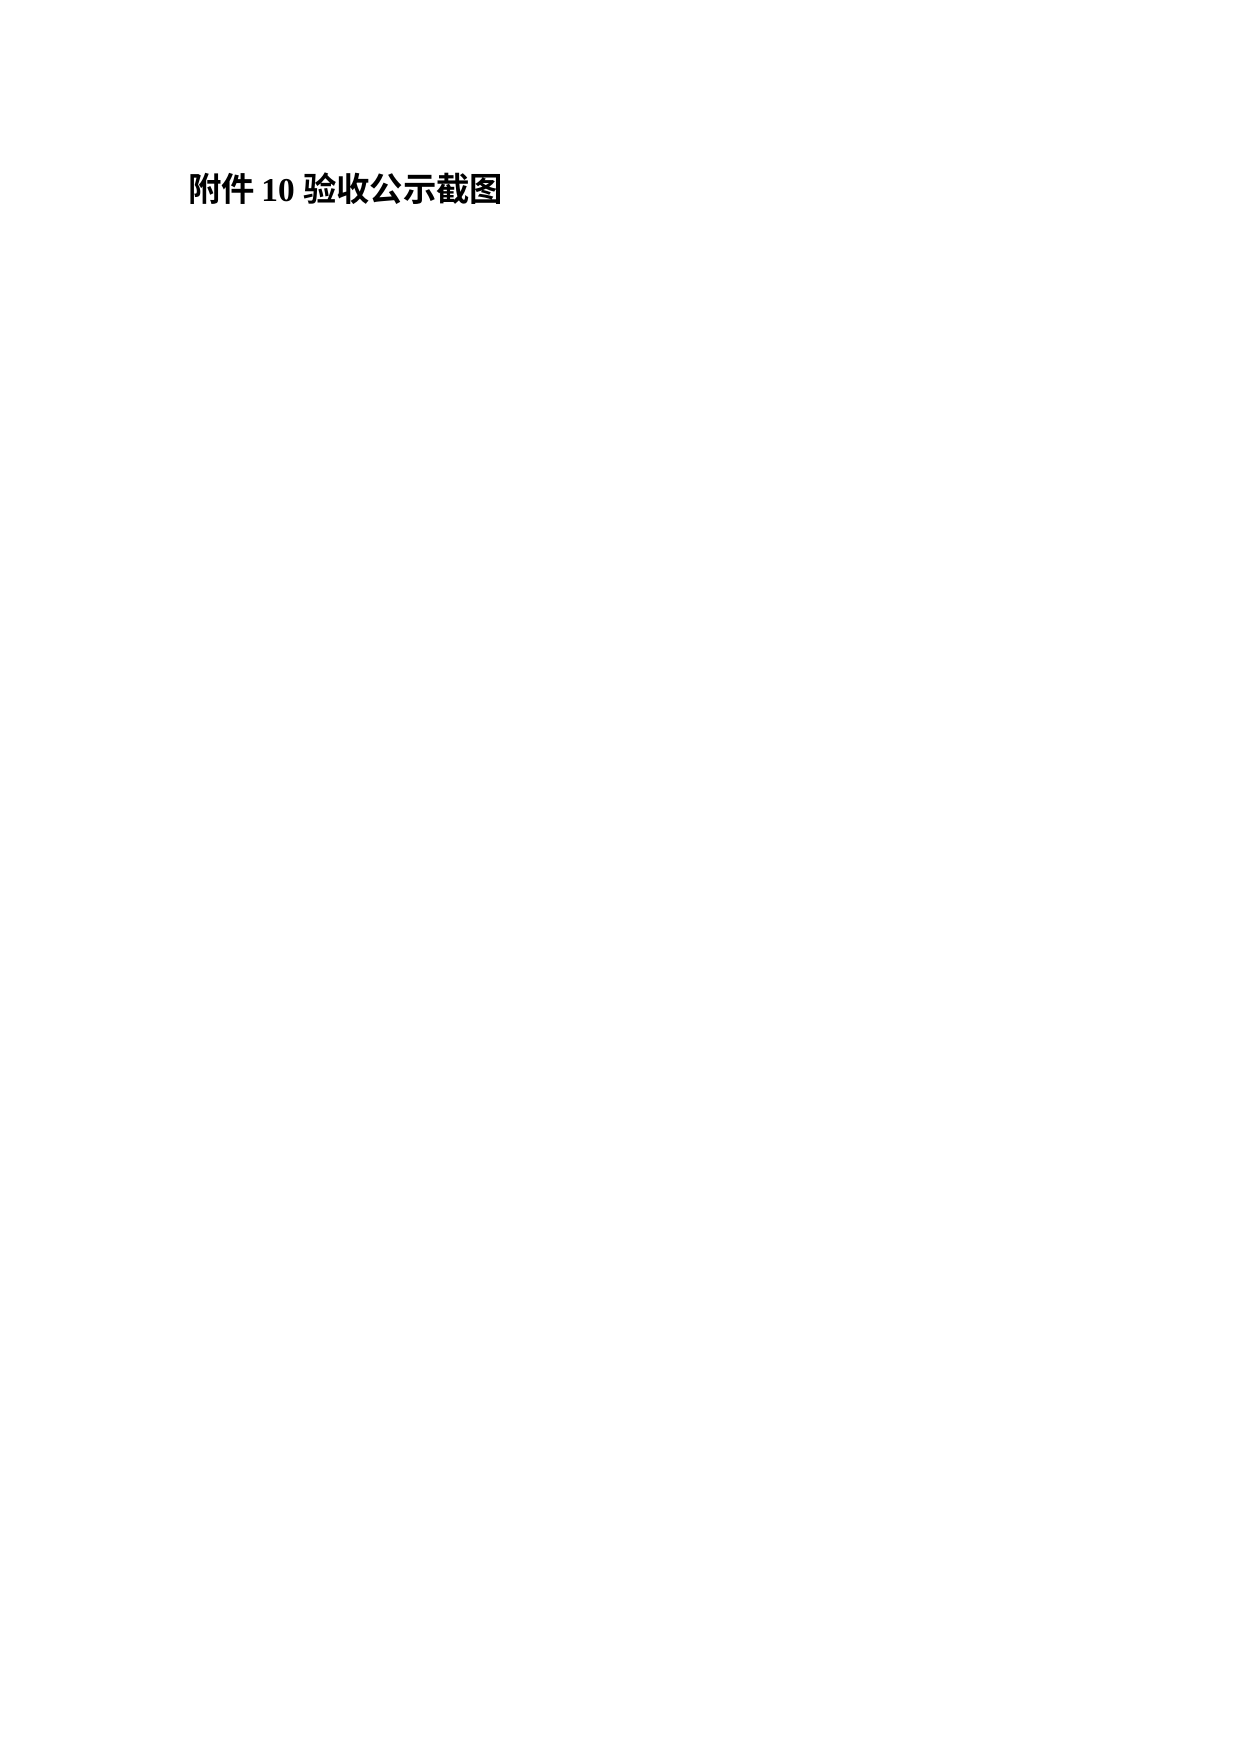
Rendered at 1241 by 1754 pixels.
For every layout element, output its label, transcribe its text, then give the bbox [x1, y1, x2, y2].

subtitle 附件10 验收公示截图 [188, 162, 1052, 211]
